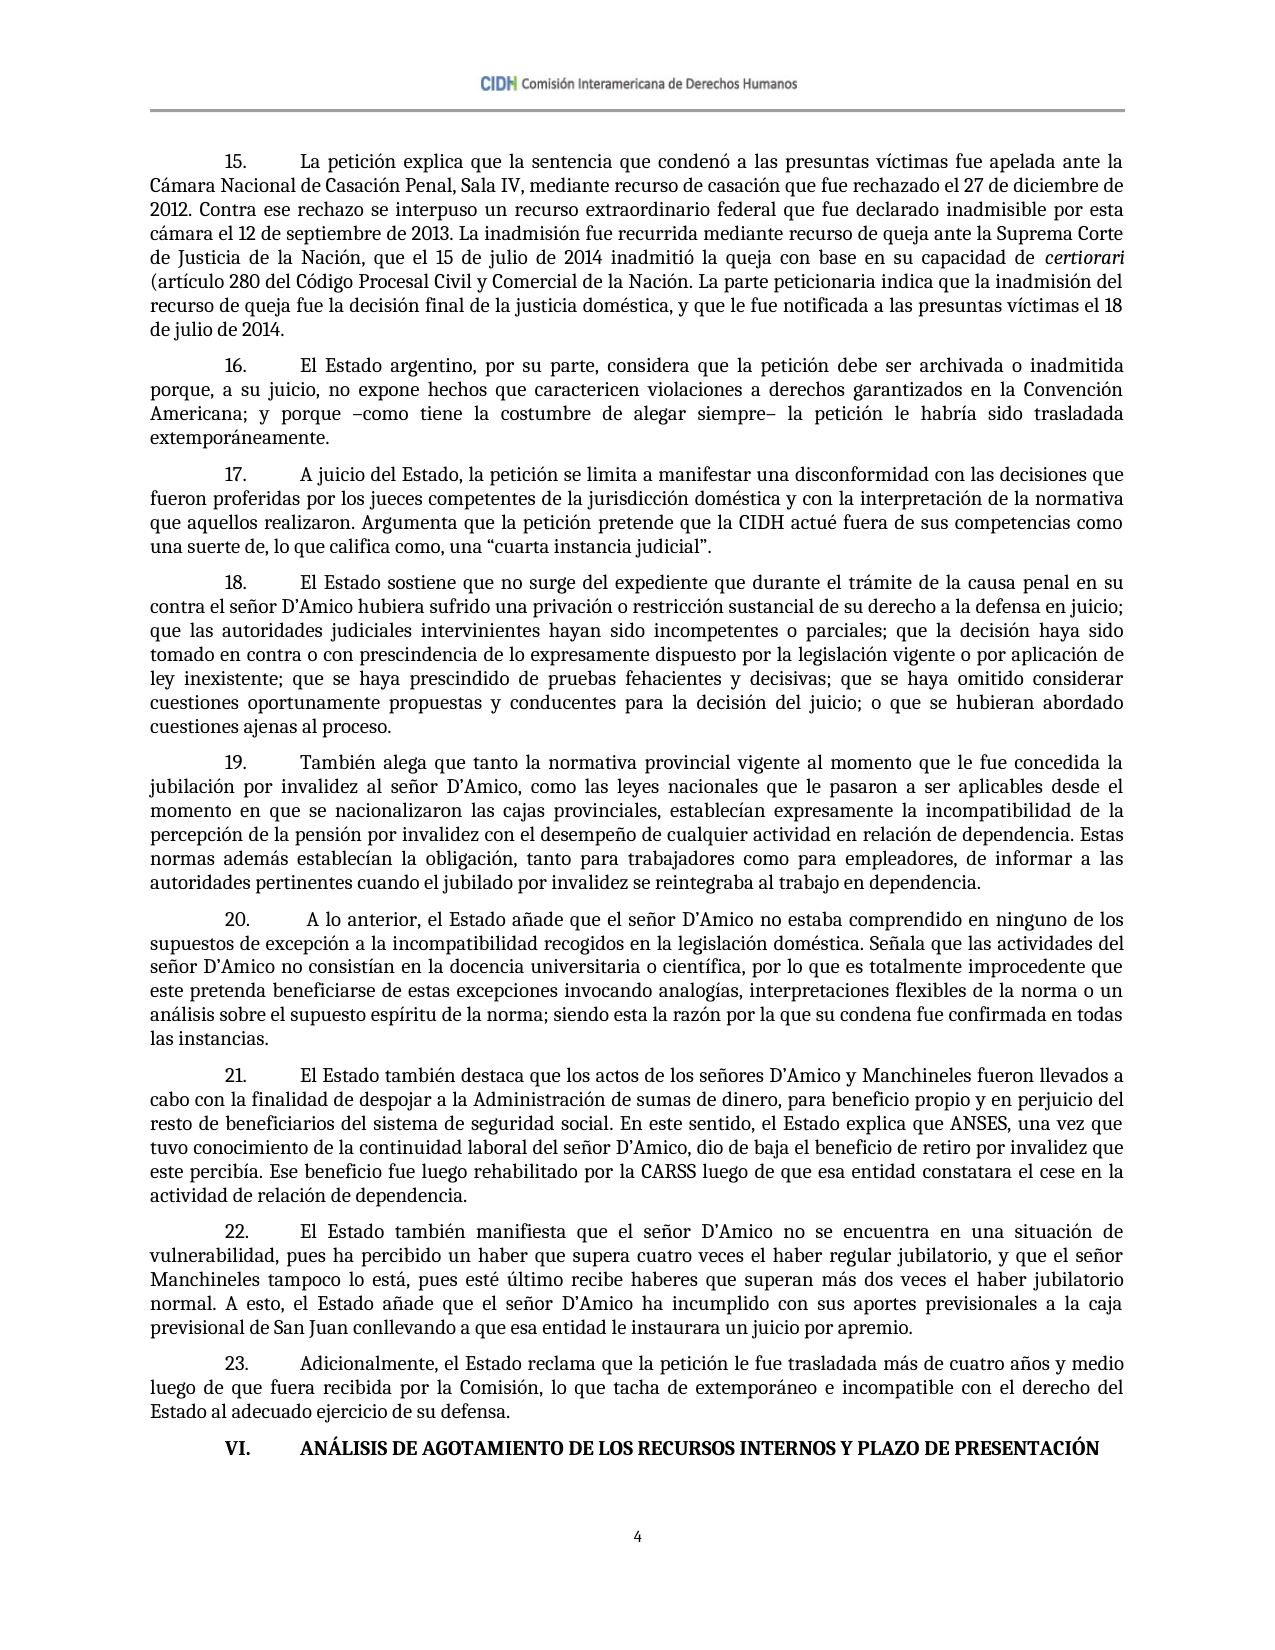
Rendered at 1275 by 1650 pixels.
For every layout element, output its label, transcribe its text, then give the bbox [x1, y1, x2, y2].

list A lo anterior, el Estado añade que el señor D’Amico no estaba comprendido en ninguno de los supuestos de excepción a la incompatibilidad recogidos en la legislación doméstica. Señala que las actividades del señor D’Amico no consistían en la docencia universitaria o científica, por lo que es totalmente improcedente que este pretenda beneficiarse de estas excepciones invocando analogías, interpretaciones flexibles de la norma o un análisis sobre el supuesto espíritu de la norma; siendo esta la razón por la que su condena fue confirmada en todas las instancias. [150, 907, 1125, 1051]
list La petición explica que la sentencia que condenó a las presuntas víctimas fue apelada ante la Cámara Nacional de Casación Penal, Sala IV, mediante recurso de casación que fue rechazado el 27 de diciembre de 2012. Contra ese rechazo se interpuso un recurso extraordinario federal que fue declarado inadmisible por esta cámara el 12 de septiembre de 2013. La inadmisión fue recurrida mediante recurso de queja ante la Suprema Corte de Justicia de la Nación, que el 15 de julio de 2014 inadmitió la queja con base en su capacidad de certiorari (artículo 280 del Código Procesal Civil y Comercial de la Nación. La parte peticionaria indica que la inadmisión del recurso de queja fue la decisión final de la justicia doméstica, y que le fue notificada a las presuntas víctimas el 18 de julio de 2014. [150, 150, 1125, 342]
list El Estado también manifiesta que el señor D’Amico no se encuentra en una situación de vulnerabilidad, pues ha percibido un haber que supera cuatro veces el haber regular jubilatorio, y que el señor Manchineles tampoco lo está, pues esté último recibe haberes que superan más dos veces el haber jubilatorio normal. A esto, el Estado añade que el señor D’Amico ha incumplido con sus aportes previsionales a la caja previsional de San Juan conllevando a que esa entidad le instaurara un juicio por apremio. [150, 1220, 1125, 1339]
picture [475, 75, 800, 93]
text VI. ANÁLISIS DE AGOTAMIENTO DE LOS RECURSOS INTERNOS Y PLAZO DE PRESENTACIÓN [225, 1436, 1125, 1460]
list A juicio del Estado, la petición se limita a manifestar una disconformidad con las decisiones que fueron proferidas por los jueces competentes de la jurisdicción doméstica y con la interpretación de la normativa que aquellos realizaron. Argumenta que la petición pretende que la CIDH actué fuera de sus competencias como una suerte de, lo que califica como, una “cuarta instancia judicial”. [150, 462, 1125, 558]
list El Estado también destaca que los actos de los señores D’Amico y Manchineles fueron llevados a cabo con la finalidad de despojar a la Administración de sumas de dinero, para beneficio propio y en perjuicio del resto de beneficiarios del sistema de seguridad social. En este sentido, el Estado explica que ANSES, una vez que tuvo conocimiento de la continuidad laboral del señor D’Amico, dio de baja el beneficio de retiro por invalidez que este percibía. Ese beneficio fue luego rehabilitado por la CARSS luego de que esa entidad constatara el cese en la actividad de relación de dependencia. [150, 1063, 1125, 1207]
list También alega que tanto la normativa provincial vigente al momento que le fue concedida la jubilación por invalidez al señor D’Amico, como las leyes nacionales que le pasaron a ser aplicables desde el momento en que se nacionalizaron las cajas provinciales, establecían expresamente la incompatibilidad de la percepción de la pensión por invalidez con el desempeño de cualquier actividad en relación de dependencia. Estas normas además establecían la obligación, tanto para trabajadores como para empleadores, de informar a las autoridades pertinentes cuando el jubilado por invalidez se reintegraba al trabajo en dependencia. [150, 751, 1125, 895]
list Adicionalmente, el Estado reclama que la petición le fue trasladada más de cuatro años y medio luego de que fuera recibida por la Comisión, lo que tacha de extemporáneo e incompatible con el derecho del Estado al adecuado ejercicio de su defensa. [150, 1352, 1125, 1424]
list El Estado sostiene que no surge del expediente que durante el trámite de la causa penal en su contra el señor D’Amico hubiera sufrido una privación o restricción sustancial de su derecho a la defensa en juicio; que las autoridades judiciales intervinientes hayan sido incompetentes o parciales; que la decisión haya sido tomado en contra o con prescindencia de lo expresamente dispuesto por la legislación vigente o por aplicación de ley inexistente; que se haya prescindido de pruebas fehacientes y decisivas; que se haya omitido considerar cuestiones oportunamente propuestas y conducentes para la decisión del juicio; o que se hubieran abordado cuestiones ajenas al proceso. [150, 571, 1125, 738]
list El Estado argentino, por su parte, considera que la petición debe ser archivada o inadmitida porque, a su juicio, no expone hechos que caractericen violaciones a derechos garantizados en la Convención Americana; y porque –como tiene la costumbre de alegar siempre– la petición le habría sido trasladada extemporáneamente. [150, 354, 1125, 450]
